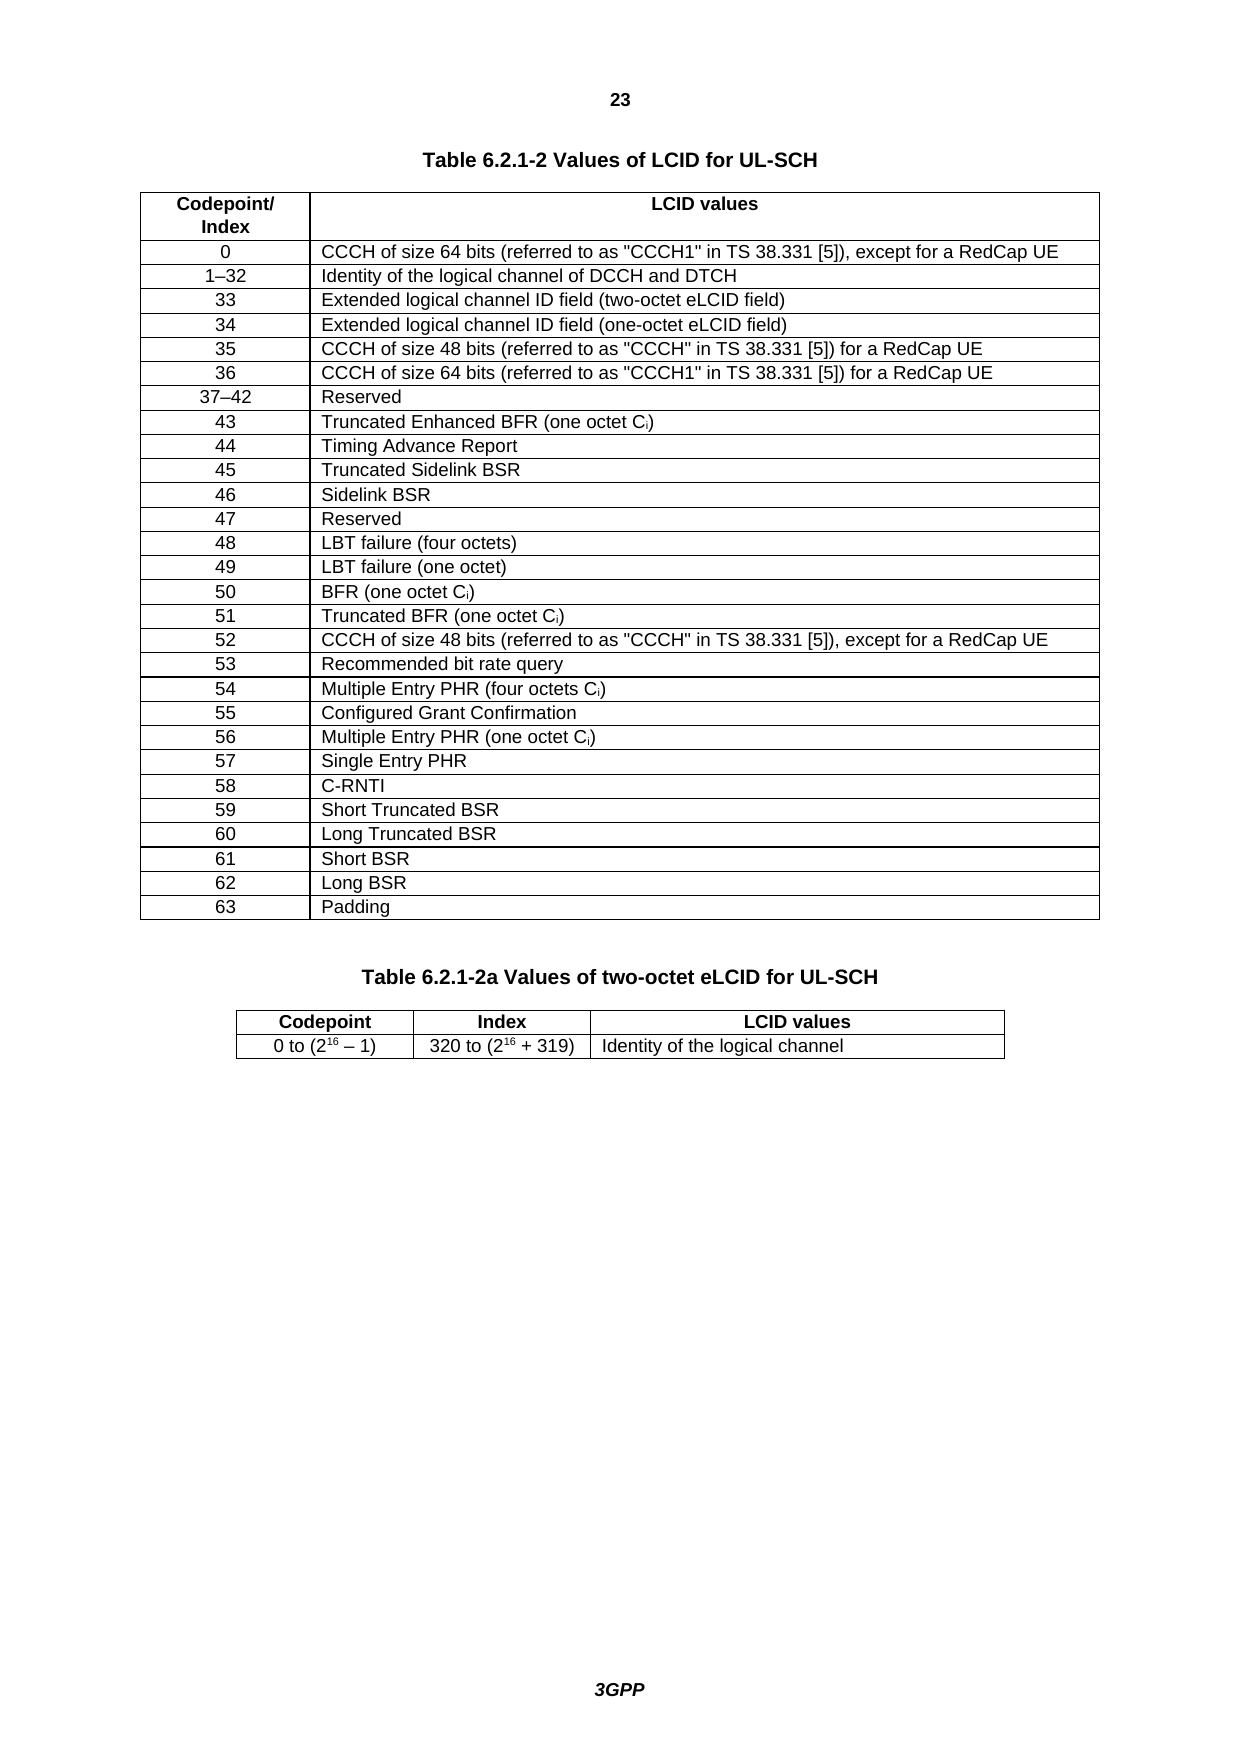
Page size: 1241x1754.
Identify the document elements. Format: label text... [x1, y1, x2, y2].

table_cell 63 [141, 896, 309, 919]
table_cell 53 [141, 653, 309, 676]
table_cell 50 [141, 580, 309, 604]
table_cell 54 [141, 678, 309, 701]
table_cell BFR (one octet Ci) [311, 580, 1099, 604]
table_cell 43 [141, 411, 309, 434]
table_cell 0 to (216 – 1) [237, 1035, 413, 1058]
table_cell 56 [141, 726, 309, 749]
table_cell CCCH of size 48 bits (referred to as "CCCH" in TS 38.331 [5]), except for a RedCap UE [311, 629, 1099, 652]
table_cell 35 [141, 338, 309, 361]
table_cell 36 [141, 362, 309, 385]
table_cell 52 [141, 629, 309, 652]
table_cell 34 [141, 314, 309, 337]
table_header Codepoint/Index [141, 193, 309, 239]
table_cell Truncated Sidelink BSR [311, 459, 1099, 482]
table_cell 44 [141, 435, 309, 458]
text Table 6.2.1-2 Values of LCID for UL-SCH [118, 147, 1122, 171]
table_cell Short BSR [311, 848, 1099, 871]
table_cell LBT failure (four octets) [311, 532, 1099, 555]
table_cell 58 [141, 775, 309, 798]
table_cell Truncated BFR (one octet Ci) [311, 605, 1099, 628]
table_cell Timing Advance Report [311, 435, 1099, 458]
table_cell Sidelink BSR [311, 483, 1099, 507]
table_cell 33 [141, 289, 309, 312]
table_cell Multiple Entry PHR (one octet Ci) [311, 726, 1099, 749]
table_cell 1–32 [141, 265, 309, 288]
text Table 6.2.1-2a Values of two-octet eLCID for UL-SCH [118, 965, 1122, 989]
table_cell 37–42 [141, 386, 309, 409]
table_cell Identity of the logical channel of DCCH and DTCH [311, 265, 1099, 288]
table_cell 0 [141, 241, 309, 264]
table_header LCID values [591, 1011, 1004, 1034]
table_header Codepoint [237, 1011, 413, 1034]
table_cell CCCH of size 64 bits (referred to as "CCCH1" in TS 38.331 [5]), except for a RedCap UE [311, 241, 1099, 264]
table_cell 57 [141, 750, 309, 773]
table_cell Reserved [311, 386, 1099, 409]
table_cell 61 [141, 848, 309, 871]
table_cell C-RNTI [311, 775, 1099, 798]
table_cell 60 [141, 823, 309, 846]
table_cell 49 [141, 556, 309, 579]
table_cell CCCH of size 64 bits (referred to as "CCCH1" in TS 38.331 [5]) for a RedCap UE [311, 362, 1099, 385]
table_cell Long BSR [311, 872, 1099, 895]
table_cell 55 [141, 702, 309, 725]
table_cell CCCH of size 48 bits (referred to as "CCCH" in TS 38.331 [5]) for a RedCap UE [311, 338, 1099, 361]
table_cell Long Truncated BSR [311, 823, 1099, 846]
table_cell Truncated Enhanced BFR (one octet Ci) [311, 411, 1099, 434]
table_cell LBT failure (one octet) [311, 556, 1099, 579]
table_cell 59 [141, 799, 309, 822]
table_cell Single Entry PHR [311, 750, 1099, 773]
table_cell 47 [141, 508, 309, 531]
table_cell Recommended bit rate query [311, 653, 1099, 676]
table_cell Extended logical channel ID field (two-octet eLCID field) [311, 289, 1099, 312]
table_cell Configured Grant Confirmation [311, 702, 1099, 725]
table_cell 62 [141, 872, 309, 895]
table_header Index [414, 1011, 590, 1034]
table_cell 320 to (216 + 319) [414, 1035, 590, 1058]
table_cell 45 [141, 459, 309, 482]
table_cell 46 [141, 483, 309, 507]
table_cell Identity of the logical channel [591, 1035, 1004, 1058]
table_cell 48 [141, 532, 309, 555]
table_cell Reserved [311, 508, 1099, 531]
table_cell Short Truncated BSR [311, 799, 1099, 822]
table_header LCID values [311, 193, 1099, 239]
table_cell Multiple Entry PHR (four octets Ci) [311, 678, 1099, 701]
table_cell Extended logical channel ID field (one-octet eLCID field) [311, 314, 1099, 337]
table_cell Padding [311, 896, 1099, 919]
table_cell 51 [141, 605, 309, 628]
